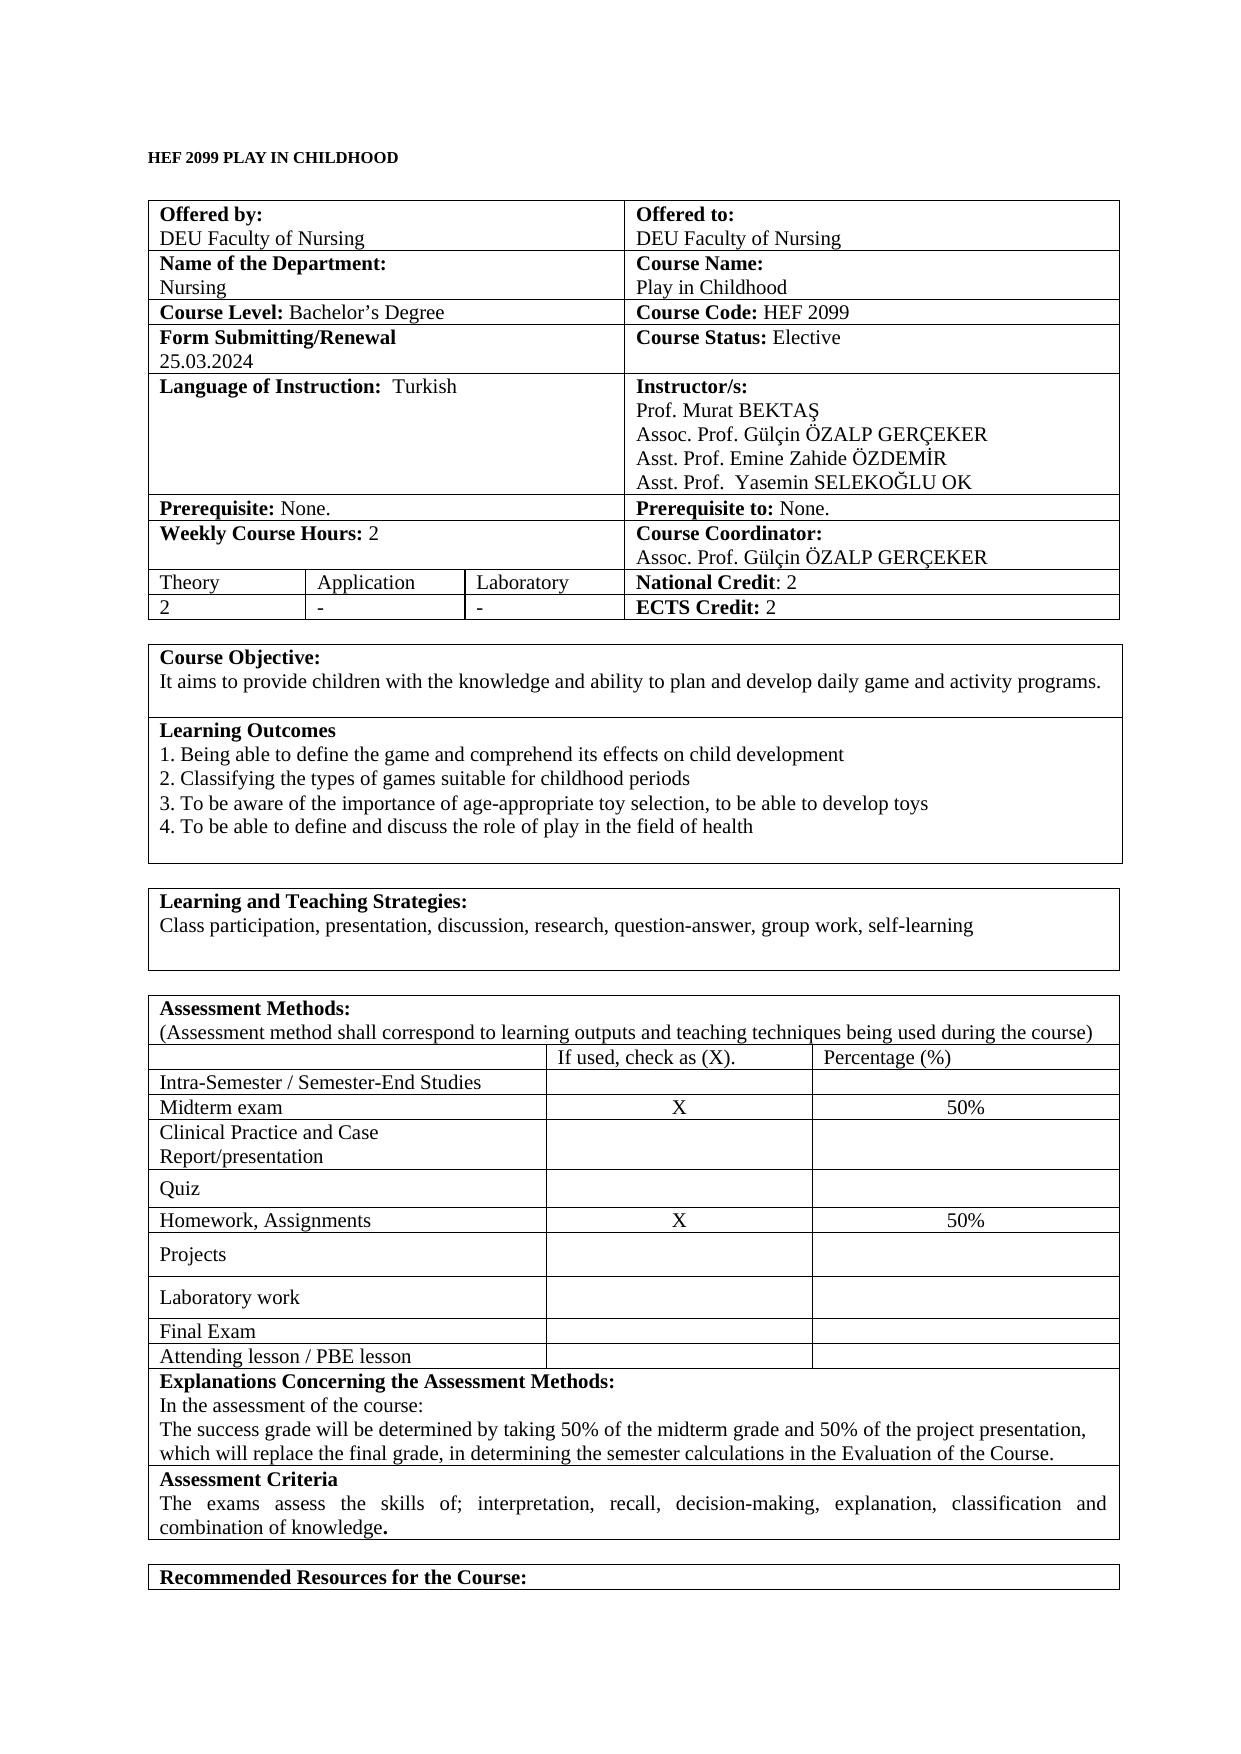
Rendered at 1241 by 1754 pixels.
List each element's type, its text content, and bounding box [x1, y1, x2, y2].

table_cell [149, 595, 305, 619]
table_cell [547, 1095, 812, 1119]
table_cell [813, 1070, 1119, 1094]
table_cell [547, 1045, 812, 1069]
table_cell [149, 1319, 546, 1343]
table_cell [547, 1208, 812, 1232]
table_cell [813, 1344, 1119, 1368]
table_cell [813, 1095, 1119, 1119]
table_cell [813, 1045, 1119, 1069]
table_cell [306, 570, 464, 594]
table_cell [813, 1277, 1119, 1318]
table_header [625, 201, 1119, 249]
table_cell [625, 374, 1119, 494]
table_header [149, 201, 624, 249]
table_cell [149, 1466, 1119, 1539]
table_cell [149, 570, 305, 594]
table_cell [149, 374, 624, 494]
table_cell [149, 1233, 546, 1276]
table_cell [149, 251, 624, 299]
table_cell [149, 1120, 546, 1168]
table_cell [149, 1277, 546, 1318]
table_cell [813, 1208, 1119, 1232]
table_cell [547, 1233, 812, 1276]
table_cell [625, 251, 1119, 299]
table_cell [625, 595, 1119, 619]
subtitle HEF 2099 PLAY IN CHILDHOOD [148, 148, 1104, 167]
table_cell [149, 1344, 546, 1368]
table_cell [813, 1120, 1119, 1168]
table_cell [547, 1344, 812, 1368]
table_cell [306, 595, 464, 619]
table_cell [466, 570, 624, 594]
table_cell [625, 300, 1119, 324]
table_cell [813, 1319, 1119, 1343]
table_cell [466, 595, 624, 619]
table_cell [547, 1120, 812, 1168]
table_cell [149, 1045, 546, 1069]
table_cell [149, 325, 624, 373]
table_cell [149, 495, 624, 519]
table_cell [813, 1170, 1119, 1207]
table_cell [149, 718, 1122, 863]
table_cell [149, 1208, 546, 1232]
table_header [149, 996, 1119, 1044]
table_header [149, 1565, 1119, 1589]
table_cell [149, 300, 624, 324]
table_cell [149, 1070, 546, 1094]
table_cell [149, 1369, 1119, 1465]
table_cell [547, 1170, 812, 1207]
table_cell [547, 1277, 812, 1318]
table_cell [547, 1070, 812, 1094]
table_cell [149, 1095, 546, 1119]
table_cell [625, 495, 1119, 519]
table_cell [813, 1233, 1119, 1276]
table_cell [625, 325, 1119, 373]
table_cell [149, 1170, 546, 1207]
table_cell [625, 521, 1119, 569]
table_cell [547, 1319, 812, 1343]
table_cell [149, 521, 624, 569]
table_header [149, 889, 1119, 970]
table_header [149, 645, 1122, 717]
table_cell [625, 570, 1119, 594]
